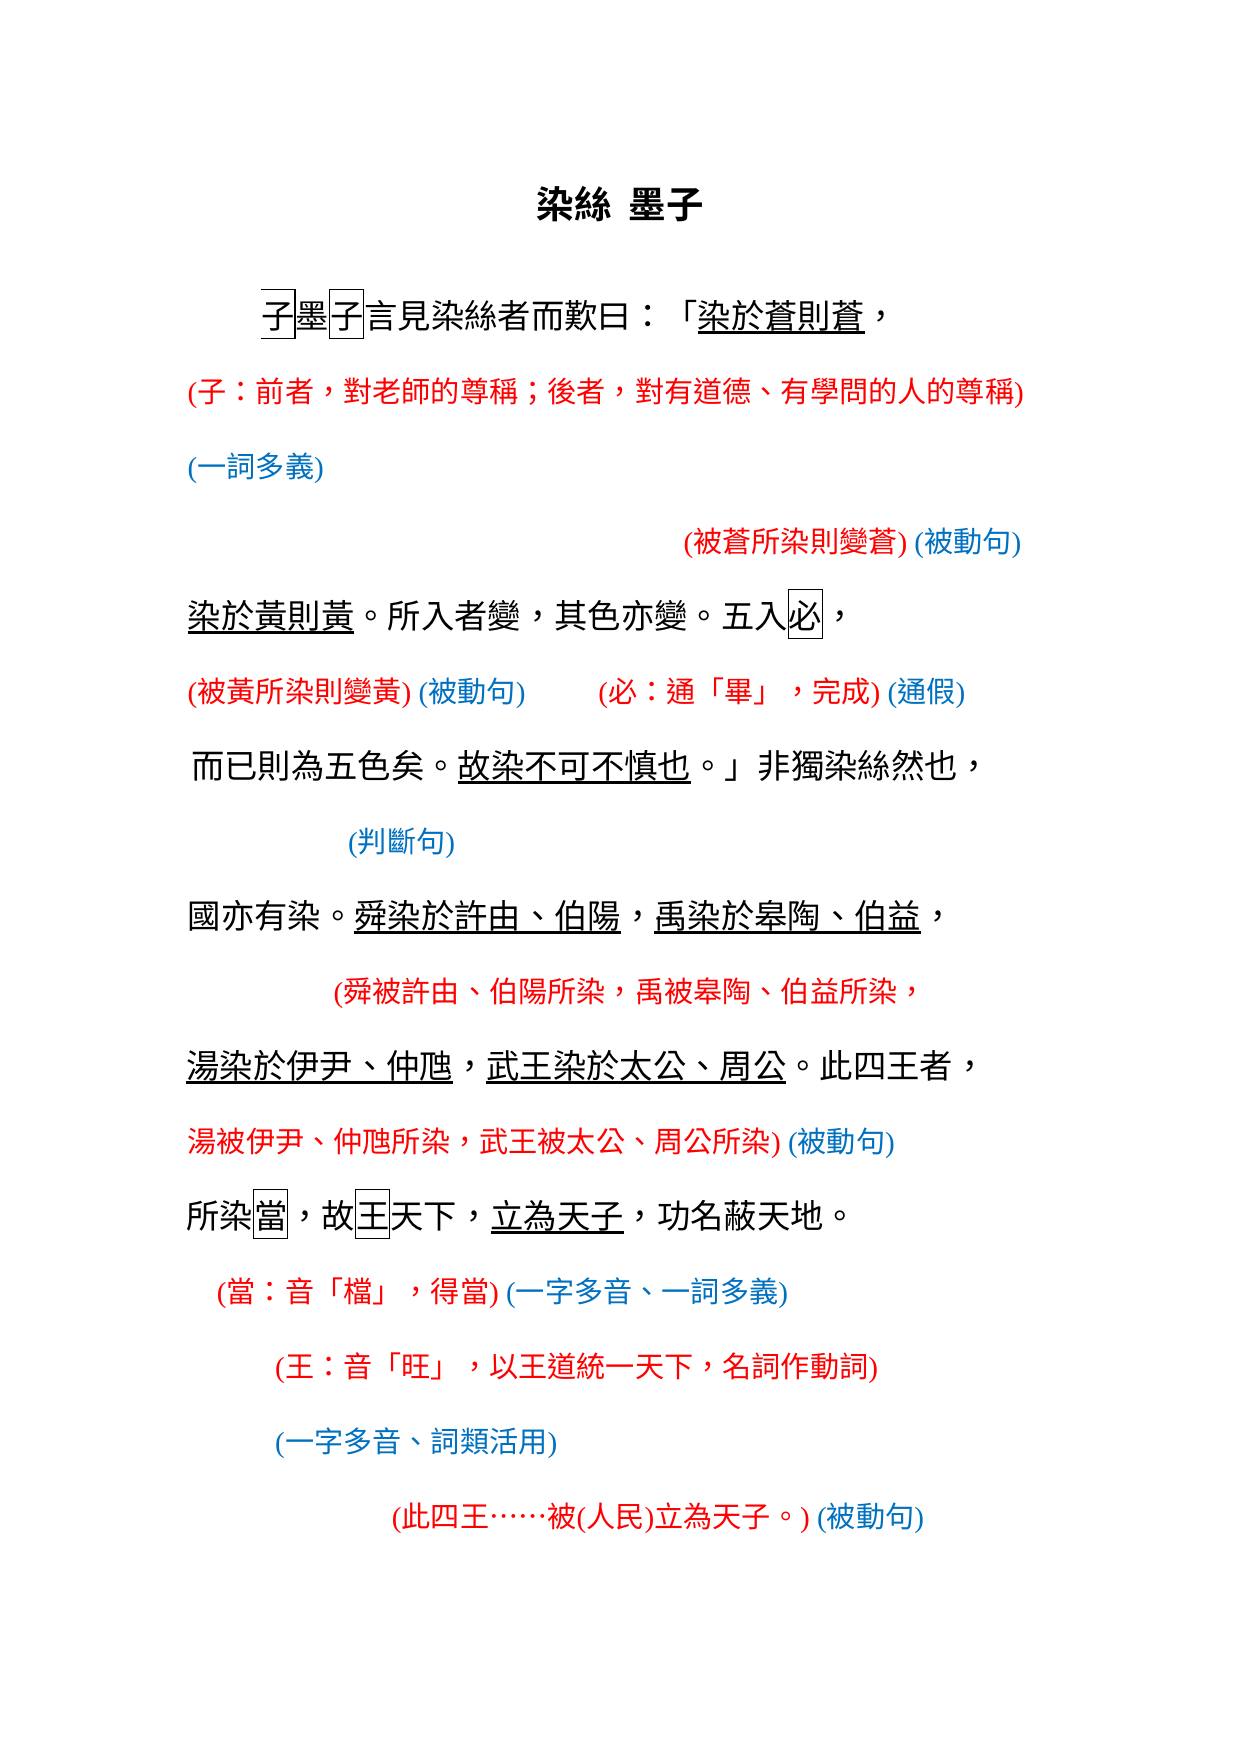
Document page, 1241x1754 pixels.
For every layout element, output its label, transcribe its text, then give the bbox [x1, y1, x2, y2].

text (子：前者，對老師的尊稱；後者，對有道德、有學問的人的尊稱) [187, 352, 1053, 427]
text (判斷句) [187, 802, 1053, 877]
text 子墨子言見染絲者而歎曰：「染於蒼則蒼， [187, 277, 1053, 352]
text 而已則為五色矣。故染不可不慎也。」非獨染絲然也， [187, 727, 1053, 802]
text 染絲 墨子 [187, 164, 1053, 239]
text (被蒼所染則變蒼) (被動句) [187, 502, 1053, 577]
text (一字多音、詞類活用) [187, 1402, 1053, 1477]
text 湯染於伊尹、仲虺，武王染於太公、周公。此四王者， [186, 1027, 1053, 1102]
text (舜被許由、伯陽所染，禹被皋陶、伯益所染， [187, 952, 1053, 1027]
text (此四王……被(人民)立為天子。) (被動句) [187, 1477, 1053, 1552]
text 所染當，故王天下，立為天子，功名蔽天地。 [186, 1177, 1053, 1252]
text 國亦有染。舜染於許由、伯陽，禹染於皋陶、伯益， [187, 877, 1053, 952]
text 湯被伊尹、仲虺所染，武王被太公、周公所染) (被動句) [187, 1102, 1053, 1177]
text 染於黃則黃。所入者變，其色亦變。五入必， [187, 577, 1053, 652]
text (被黃所染則變黃) (被動句) (必：通「畢」，完成) (通假) [187, 652, 1053, 727]
text (王：音「旺」，以王道統一天下，名詞作動詞) [187, 1327, 1053, 1402]
text (當：音「檔」，得當) (一字多音、一詞多義) [187, 1252, 1053, 1327]
text (一詞多義) [187, 427, 1053, 502]
